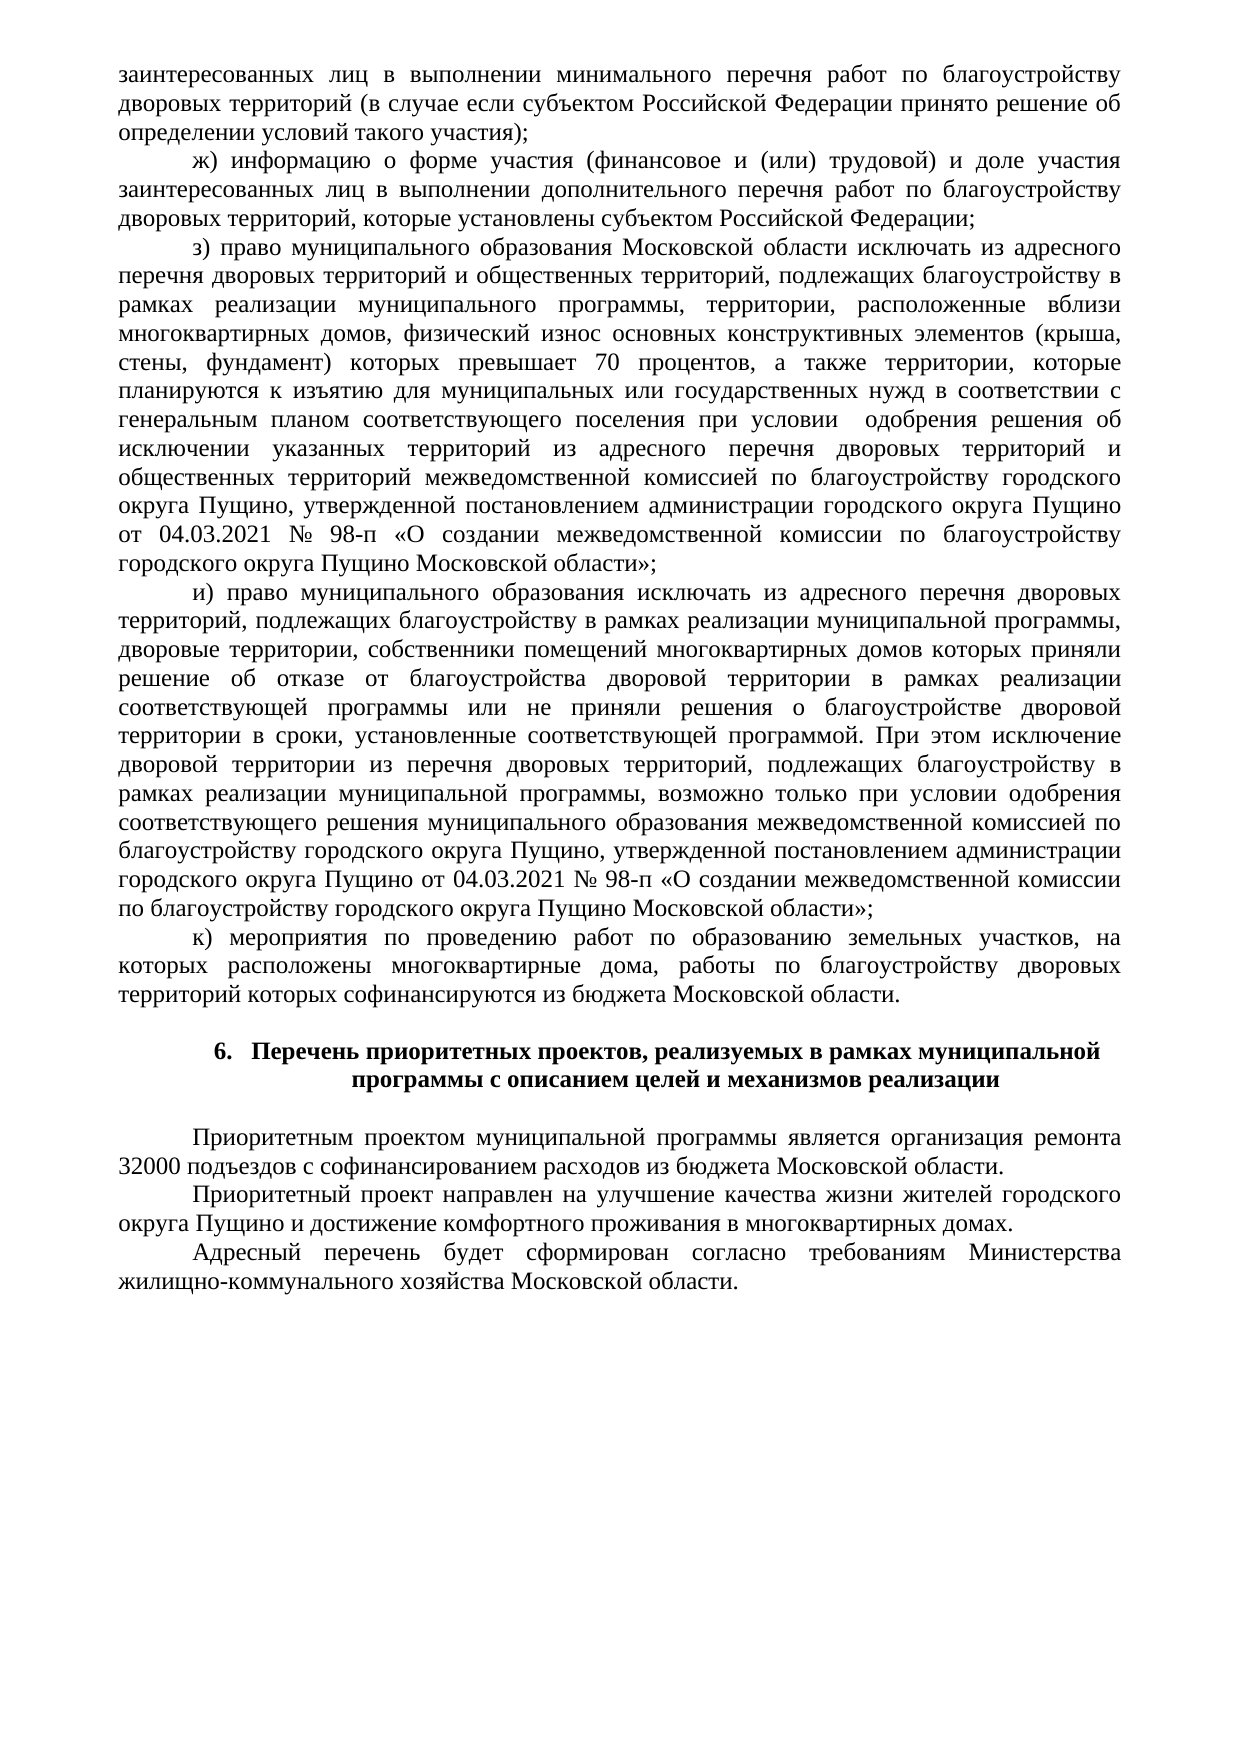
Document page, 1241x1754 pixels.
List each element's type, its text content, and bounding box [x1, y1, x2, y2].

text к) мероприятия по проведению работ по образованию земельных участков, на которых расположены многоквартирные дома, работы по благоустройству дворовых территорий которых софинансируются из бюджета Московской области. [118, 922, 1122, 1008]
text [118, 59, 1122, 145]
text Адресный перечень будет сформирован согласно требованиям Министерства жилищно-коммунального хозяйства Московской области. [118, 1237, 1122, 1294]
text ж) информацию о форме участия (финансовое и (или) трудовой) и доле участия заинтересованных лиц в выполнении дополнительного перечня работ по благоустройству дворовых территорий, которые установлены субъектом Российской Федерации; [118, 145, 1122, 232]
text Приоритетным проектом муниципальной программы является организация ремонта 32000 подъездов с софинансированием расходов из бюджета Московской области. [118, 1122, 1122, 1179]
text и) право муниципального образования исключать из адресного перечня дворовых территорий, подлежащих благоустройству в рамках реализации муниципальной программы, дворовые территории, собственники помещений многоквартирных домов которых приняли решение об отказе от благоустройства дворовой территории в рамках реализации соответствующей программы или не приняли решения о благоустройстве дворовой территории в сроки, установленные соответствующей программой. При этом исключение дворовой территории из перечня дворовых территорий, подлежащих благоустройству в рамках реализации муниципальной программы, возможно только при условии одобрения соответствующего решения муниципального образования межведомственной комиссией по благоустройству городского округа Пущино, утвержденной постановлением администрации городского округа Пущино от 04.03.2021 № 98-п «О создании межведомственной комиссии по благоустройству городского округа Пущино Московской области»; [118, 577, 1122, 922]
list Перечень приоритетных проектов, реализуемых в рамках муниципальной программы с описанием целей и механизмов реализации [192, 1036, 1122, 1093]
text з) право муниципального образования Московской области исключать из адресного перечня дворовых территорий и общественных территорий, подлежащих благоустройству в рамках реализации муниципального программы, территории, расположенные вблизи многоквартирных домов, физический износ основных конструктивных элементов (крыша, стены, фундамент) которых превышает 70 процентов, а также территории, которые планируются к изъятию для муниципальных или государственных нужд в соответствии с генеральным планом соответствующего поселения при условии одобрения решения об исключении указанных территорий из адресного перечня дворовых территорий и общественных территорий межведомственной комиссией по благоустройству городского округа Пущино, утвержденной постановлением администрации городского округа Пущино от 04.03.2021 № 98-п «О создании межведомственной комиссии по благоустройству городского округа Пущино Московской области»; [118, 232, 1122, 577]
text Приоритетный проект направлен на улучшение качества жизни жителей городского округа Пущино и достижение комфортного проживания в многоквартирных домах. [118, 1179, 1122, 1237]
